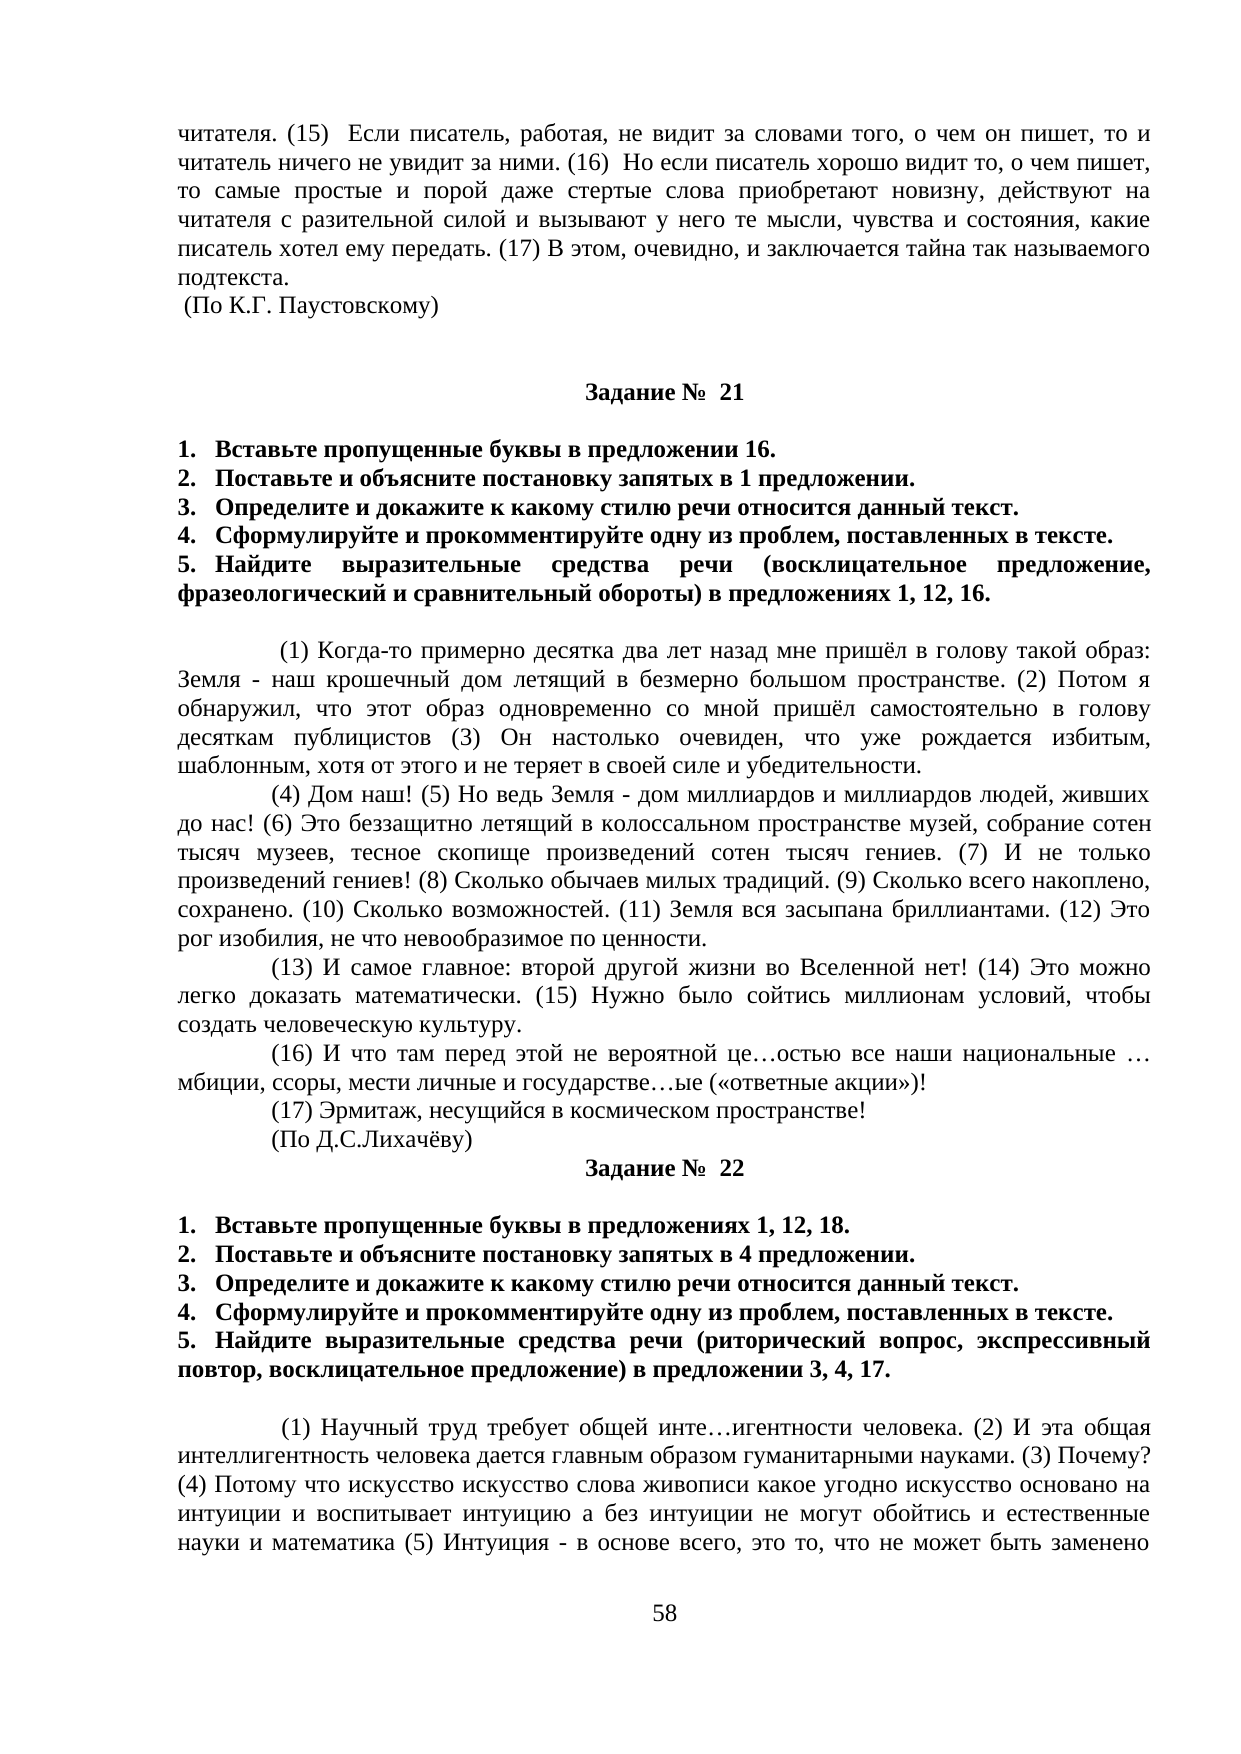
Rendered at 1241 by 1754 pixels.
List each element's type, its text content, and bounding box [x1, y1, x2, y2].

list Поставьте и объясните постановку запятых в 4 предложении. [177, 1239, 1152, 1268]
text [177, 1412, 1152, 1556]
text (По К.Г. Паустовскому) [177, 291, 1152, 319]
list Вставьте пропущенные буквы в предложении 16. [177, 434, 1152, 463]
list Сформулируйте и прокомментируйте одну из проблем, поставленных в тексте. [177, 521, 1152, 549]
list Определите и докажите к какому стилю речи относится данный текст. [177, 492, 1152, 521]
text (16) И что там перед этой не вероятной це…остью все наши национальные …мбиции, ссоры, мести личные и государстве…ые («ответные акции»)! [177, 1038, 1152, 1096]
text Задание № 21 [177, 377, 1152, 406]
list Вставьте пропущенные буквы в предложениях 1, 12, 18. [177, 1211, 1152, 1239]
list Поставьте и объясните постановку запятых в 1 предложении. [177, 463, 1152, 492]
list Найдите выразительные средства речи (риторический вопрос, экспрессивный повтор, восклицательное предложение) в предложении 3, 4, 17. [177, 1326, 1152, 1383]
list Определите и докажите к какому стилю речи относится данный текст. [177, 1268, 1152, 1297]
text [177, 118, 1152, 291]
list Найдите выразительные средства речи (восклицательное предложение, фразеологический и сравнительный обороты) в предложениях 1, 12, 16. [177, 549, 1152, 607]
list Сформулируйте и прокомментируйте одну из проблем, поставленных в тексте. [177, 1297, 1152, 1326]
text (13) И самое главное: второй другой жизни во Вселенной нет! (14) Это можно легко доказать математически. (15) Нужно было сойтись миллионам условий, чтобы создать человеческую культуру. [177, 952, 1152, 1038]
text (По Д.С.Лихачёву) [177, 1124, 1152, 1153]
text Задание № 22 [177, 1153, 1152, 1182]
text (1) Когда-то примерно десятка два лет назад мне пришёл в голову такой образ: Земля - наш крошечный дом летящий в безмерно большом пространстве. (2) Потом я обнаружил, что этот образ одновременно со мной пришёл самостоятельно в голову десяткам публицистов (3) Он настолько очевиден, что уже рождается избитым, шаблонным, хотя от этого и не теряет в своей силе и убедительности. [177, 636, 1152, 779]
text (4) Дом наш! (5) Но ведь Земля - дом миллиардов и миллиардов людей, живших до нас! (6) Это беззащитно летящий в колоссальном пространстве музей, собрание сотен тысяч музеев, тесное скопище произведений сотен тысяч гениев. (7) И не только произведений гениев! (8) Сколько обычаев милых традиций. (9) Сколько всего накоплено, сохранено. (10) Сколько возможностей. (11) Земля вся засыпана бриллиантами. (12) Это рог изобилия, не что невообразимое по ценности. [177, 779, 1152, 952]
text (17) Эрмитаж, несущийся в космическом пространстве! [177, 1096, 1152, 1124]
